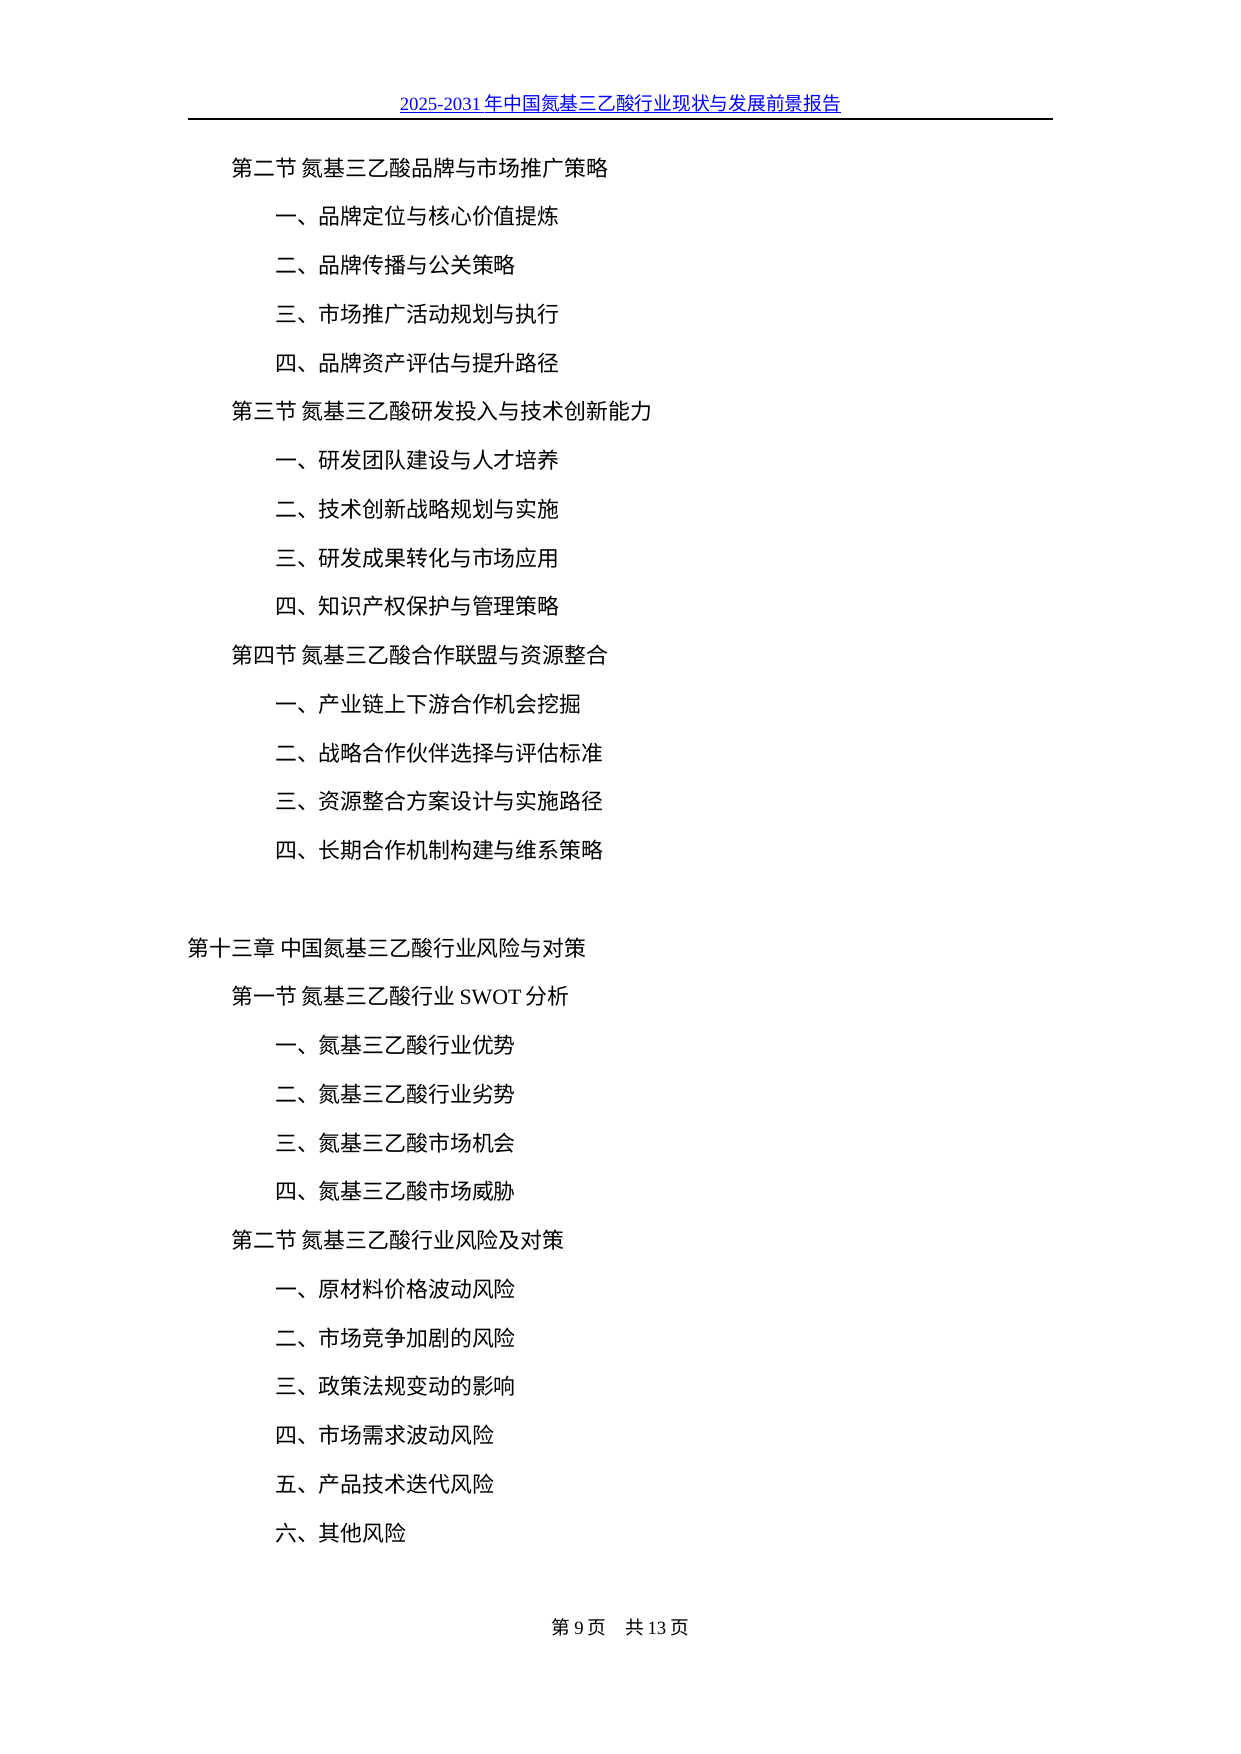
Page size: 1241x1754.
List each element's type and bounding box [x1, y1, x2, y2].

text [187, 150, 1053, 1548]
